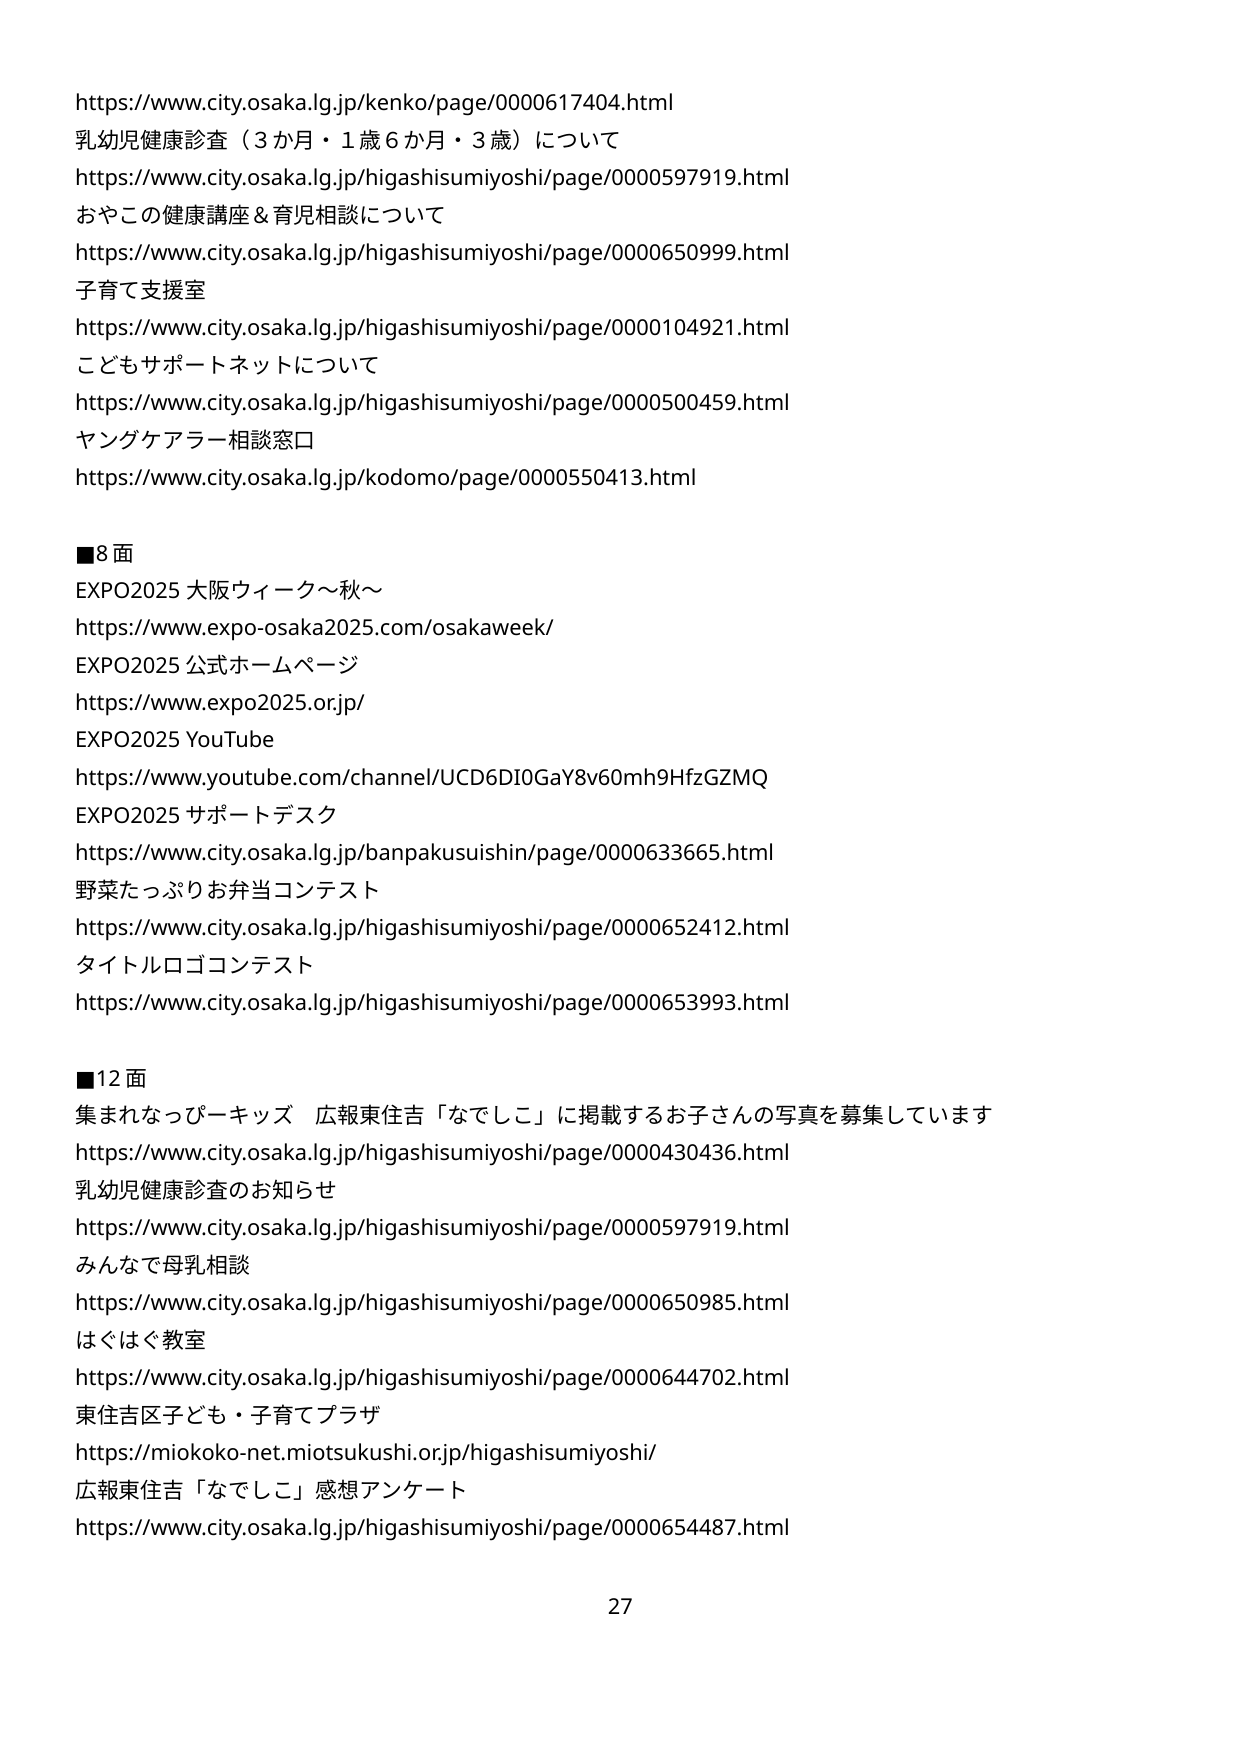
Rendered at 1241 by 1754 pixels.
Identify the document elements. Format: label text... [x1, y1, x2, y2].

text みんなで母乳相談 [75, 1246, 1165, 1283]
text https://www.city.osaka.lg.jp/higashisumiyoshi/page/0000104921.html [75, 308, 1165, 346]
text こどもサポートネットについて [75, 346, 1165, 383]
text ■12面 [75, 1058, 1165, 1096]
text EXPO2025公式ホームページ [75, 646, 1165, 683]
text https://www.city.osaka.lg.jp/higashisumiyoshi/page/0000654487.html [75, 1508, 1165, 1546]
text https://www.city.osaka.lg.jp/higashisumiyoshi/page/0000650999.html [75, 233, 1165, 271]
text https://www.city.osaka.lg.jp/higashisumiyoshi/page/0000430436.html [75, 1133, 1165, 1171]
text https://www.city.osaka.lg.jp/higashisumiyoshi/page/0000653993.html [75, 983, 1165, 1021]
text ヤングケアラー相談窓口 [75, 421, 1165, 458]
text 野菜たっぷりお弁当コンテスト [75, 871, 1165, 908]
text 乳幼児健康診査のお知らせ [75, 1171, 1165, 1208]
text https://www.city.osaka.lg.jp/higashisumiyoshi/page/0000652412.html [75, 908, 1165, 946]
text https://www.city.osaka.lg.jp/higashisumiyoshi/page/0000597919.html [75, 1208, 1165, 1246]
text ■8面 [75, 533, 1165, 571]
text はぐはぐ教室 [75, 1321, 1165, 1358]
text https://www.city.osaka.lg.jp/higashisumiyoshi/page/0000644702.html [75, 1358, 1165, 1396]
text https://www.youtube.com/channel/UCD6DI0GaY8v60mh9HfzGZMQ [75, 758, 1165, 796]
text 広報東住吉「なでしこ」感想アンケート [75, 1471, 1165, 1508]
text 東住吉区子ども・子育てプラザ [75, 1396, 1165, 1433]
text 集まれなっぴーキッズ 広報東住吉「なでしこ」に掲載するお子さんの写真を募集しています [75, 1096, 1165, 1133]
text https://www.city.osaka.lg.jp/banpakusuishin/page/0000633665.html [75, 833, 1165, 871]
text https://www.city.osaka.lg.jp/higashisumiyoshi/page/0000650985.html [75, 1283, 1165, 1321]
text EXPO2025サポートデスク [75, 796, 1165, 833]
text https://www.city.osaka.lg.jp/higashisumiyoshi/page/0000500459.html [75, 383, 1165, 421]
text EXPO2025 大阪ウィーク～秋〜 [75, 571, 1165, 608]
text 乳幼児健康診査（３か月・１歳６か月・３歳）について [75, 121, 1165, 158]
text https://www.city.osaka.lg.jp/higashisumiyoshi/page/0000597919.html [75, 158, 1165, 196]
text EXPO2025 YouTube [75, 721, 1165, 758]
text https://www.expo-osaka2025.com/osakaweek/ [75, 608, 1165, 646]
text https://www.city.osaka.lg.jp/kodomo/page/0000550413.html [75, 458, 1165, 496]
text 子育て支援室 [75, 271, 1165, 308]
text おやこの健康講座＆育児相談について [75, 196, 1165, 233]
text https://miokoko-net.miotsukushi.or.jp/higashisumiyoshi/ [75, 1433, 1165, 1471]
text タイトルロゴコンテスト [75, 946, 1165, 983]
text https://www.expo2025.or.jp/ [75, 683, 1165, 721]
text https://www.city.osaka.lg.jp/kenko/page/0000617404.html [75, 83, 1165, 121]
